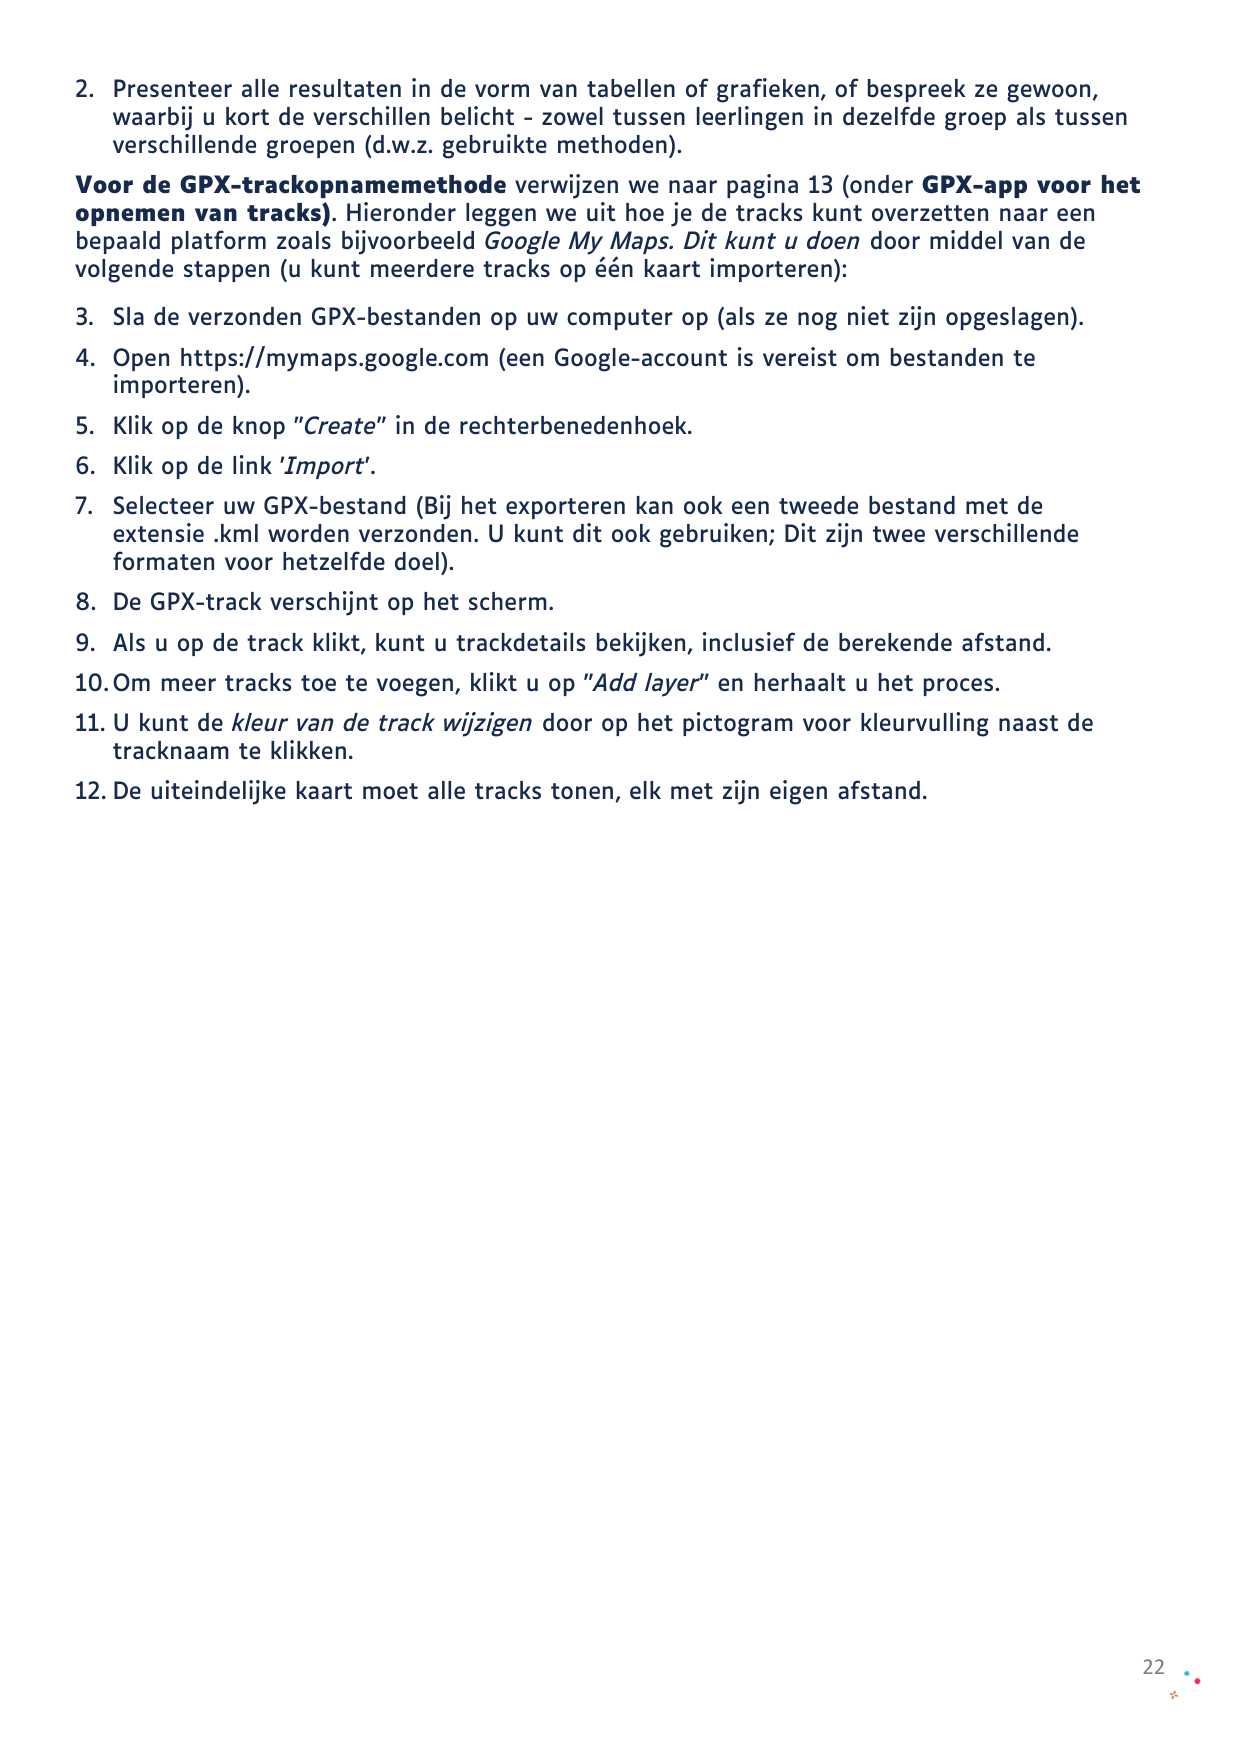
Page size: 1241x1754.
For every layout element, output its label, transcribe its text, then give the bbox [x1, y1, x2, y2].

list Om meer tracks toe te voegen, klikt u op "Add layer" en herhaalt u het proces. [75, 669, 1165, 696]
list Selecteer uw GPX-bestand (Bij het exporteren kan ook een tweede bestand met de extensie .kml worden verzonden. U kunt dit ook gebruiken; Dit zijn twee verschillende formaten voor hetzelfde doel). [75, 492, 1165, 576]
list Presenteer alle resultaten in de vorm van tabellen of grafieken, of bespreek ze gewoon, waarbij u kort de verschillen belicht - zowel tussen leerlingen in dezelfde groep als tussen verschillende groepen (d.w.z. gebruikte methoden). [75, 75, 1165, 158]
list Open https://mymaps.google.com (een Google-account is vereist om bestanden te importeren). [75, 343, 1165, 399]
picture [1168, 1656, 1227, 1714]
list De uiteindelijke kaart moet alle tracks tonen, elk met zijn eigen afstand. [75, 777, 1165, 805]
text Voor de GPX-trackopnamemethode verwijzen we naar pagina 13 (onder GPX-app voor het opnemen van tracks). Hieronder leggen we uit hoe je de tracks kunt overzetten naar een bepaald platform zoals bijvoorbeeld Google My Maps. Dit kunt u doen door middel van de volgende stappen (u kunt meerdere tracks op één kaart importeren): [75, 171, 1165, 282]
list Klik op de knop "Create" in de rechterbenedenhoek. [75, 411, 1165, 439]
list De GPX-track verschijnt op het scherm. [75, 588, 1165, 616]
list U kunt de kleur van de track wijzigen door op het pictogram voor kleurvulling naast de tracknaam te klikken. [75, 709, 1165, 764]
list Als u op de track klikt, kunt u trackdetails bekijken, inclusief de berekende afstand. [75, 628, 1165, 656]
list Klik op de link 'Import'. [75, 452, 1165, 479]
list Sla de verzonden GPX-bestanden op uw computer op (als ze nog niet zijn opgeslagen). [75, 303, 1165, 331]
